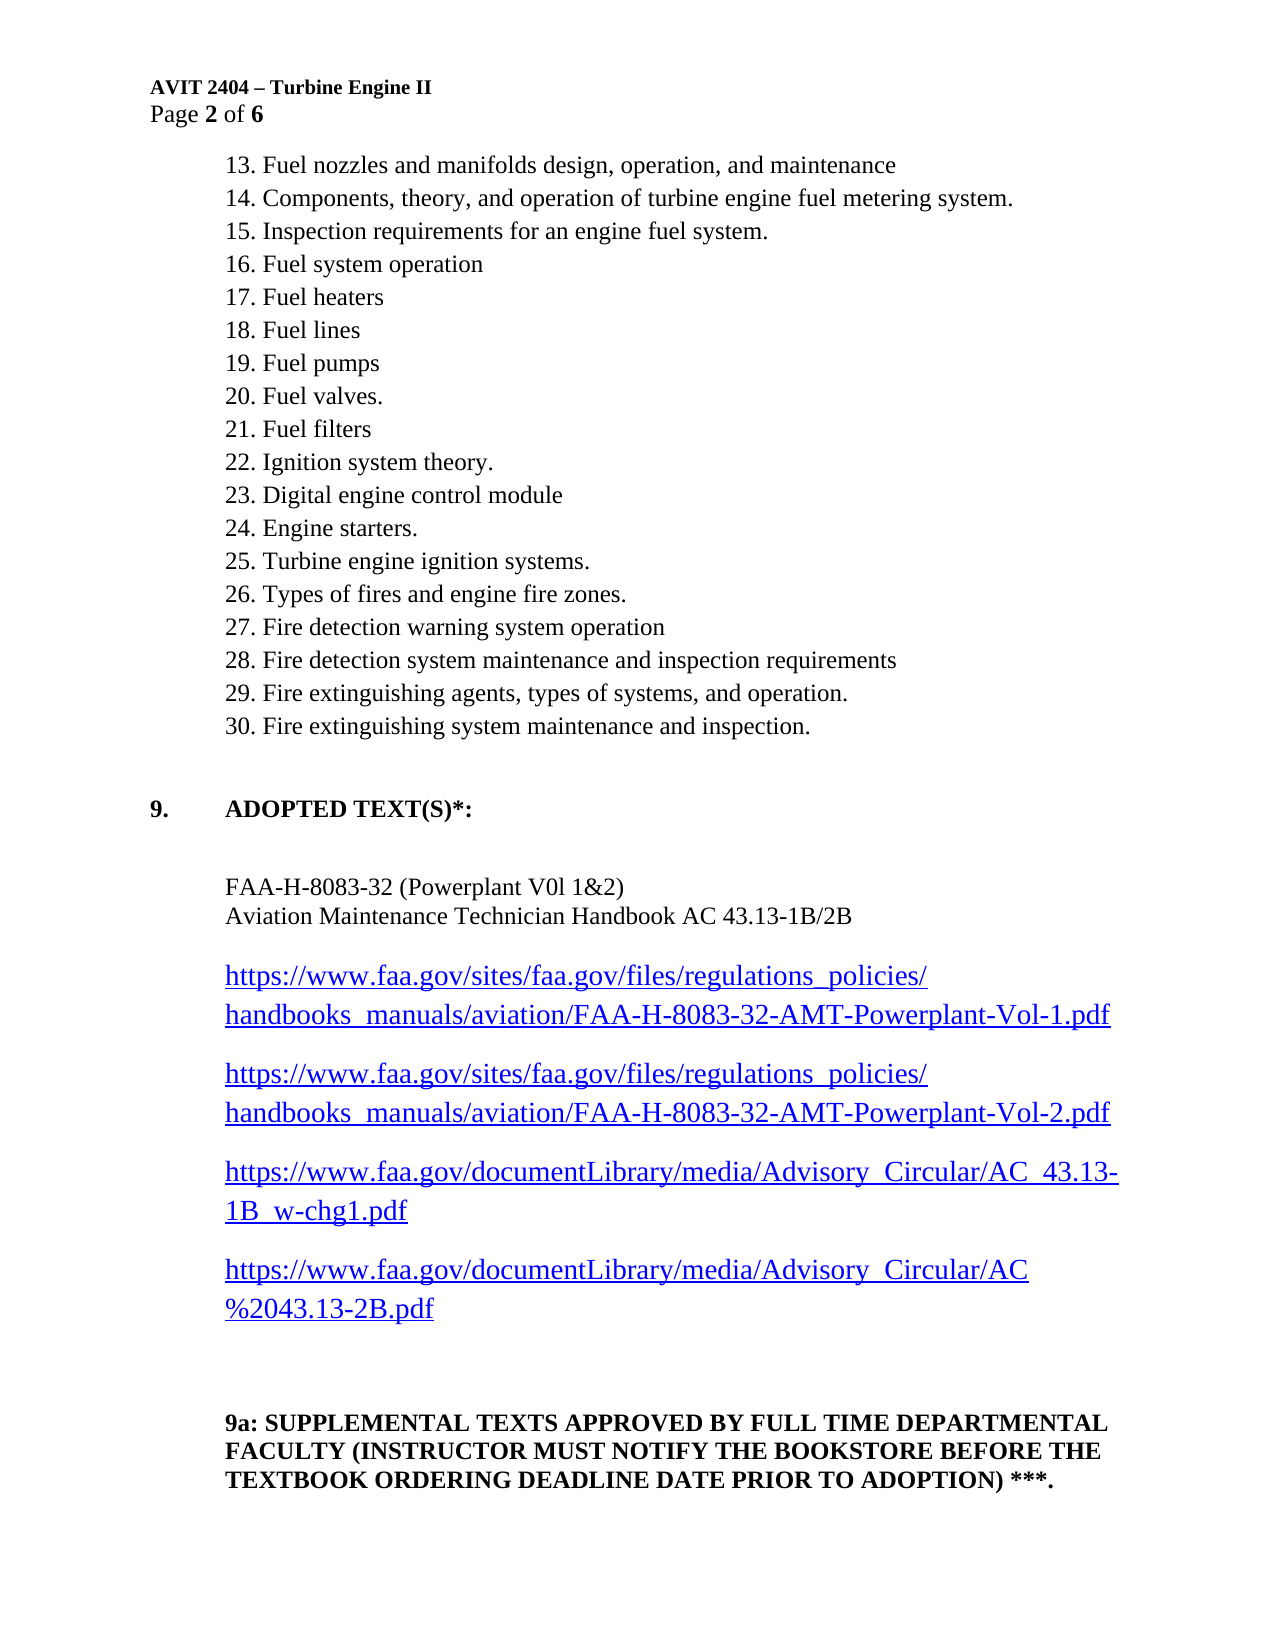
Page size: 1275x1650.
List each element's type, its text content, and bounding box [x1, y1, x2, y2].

list ADOPTED TEXT(S)*: [150, 794, 1125, 823]
list Fuel heaters [225, 282, 1125, 311]
list Fuel valves. [225, 381, 1125, 410]
list Components, theory, and operation of turbine engine fuel metering system. [225, 183, 1125, 212]
text FAA-H-8083-32 (Powerplant V0l 1&2) [150, 872, 1125, 901]
list Ignition system theory. [225, 447, 1125, 476]
text https://www.faa.gov/sites/faa.gov/files/regulations_policies/handbooks_manuals/aviation/FAA-H-8083-32-AMT-Powerplant-Vol-1.pdf [225, 958, 1125, 1031]
list Fire extinguishing agents, types of systems, and operation. [225, 678, 1125, 707]
list Fuel nozzles and manifolds design, operation, and maintenance [225, 150, 1125, 179]
text 9a: SUPPLEMENTAL TEXTS APPROVED BY FULL TIME DEPARTMENTAL FACULTY (INSTRUCTOR MUST NOTIFY THE BOOKSTORE BEFORE THE TEXTBOOK ORDERING DEADLINE DATE PRIOR TO ADOPTION) ***. [225, 1408, 1125, 1494]
text Aviation Maintenance Technician Handbook AC 43.13-1B/2B [150, 901, 1125, 930]
text https://www.faa.gov/documentLibrary/media/Advisory_Circular/AC%2043.13-2B.pdf [225, 1252, 1125, 1324]
list Inspection requirements for an engine fuel system. [225, 216, 1125, 245]
text https://www.faa.gov/sites/faa.gov/files/regulations_policies/handbooks_manuals/aviation/FAA-H-8083-32-AMT-Powerplant-Vol-2.pdf [225, 1056, 1125, 1128]
list Fuel filters [225, 414, 1125, 443]
list Fire detection system maintenance and inspection requirements [225, 645, 1125, 674]
list Fire detection warning system operation [225, 612, 1125, 641]
list Fuel pumps [225, 348, 1125, 377]
list Fire extinguishing system maintenance and inspection. [225, 711, 1125, 740]
list Types of fires and engine fire zones. [225, 579, 1125, 608]
list Fuel system operation [225, 249, 1125, 278]
text https://www.faa.gov/documentLibrary/media/Advisory_Circular/AC_43.13-1B_w-chg1.pdf [225, 1154, 1125, 1226]
list Engine starters. [225, 513, 1125, 542]
list Digital engine control module [225, 480, 1125, 509]
list Fuel lines [225, 315, 1125, 344]
list Turbine engine ignition systems. [225, 546, 1125, 575]
